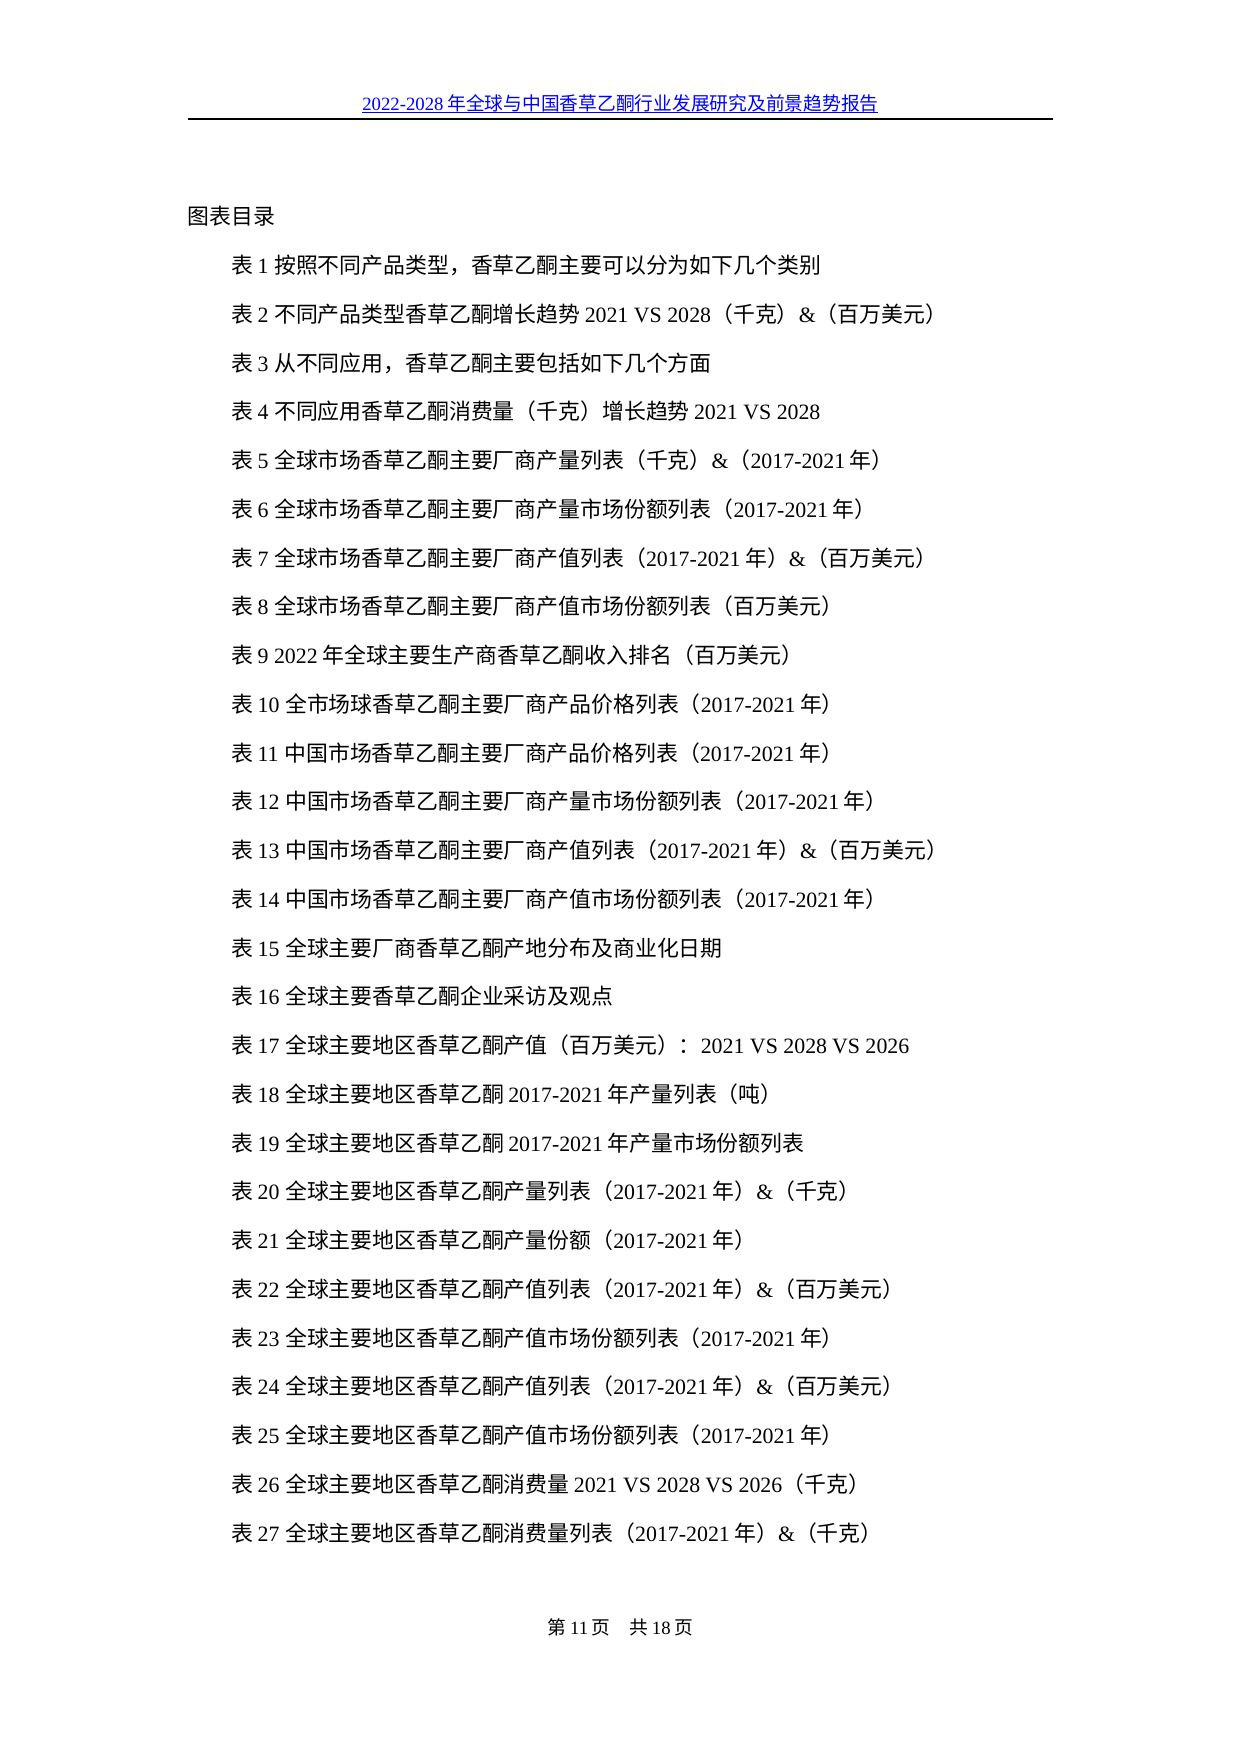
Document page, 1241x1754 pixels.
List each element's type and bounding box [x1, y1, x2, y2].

text [187, 150, 1053, 1548]
